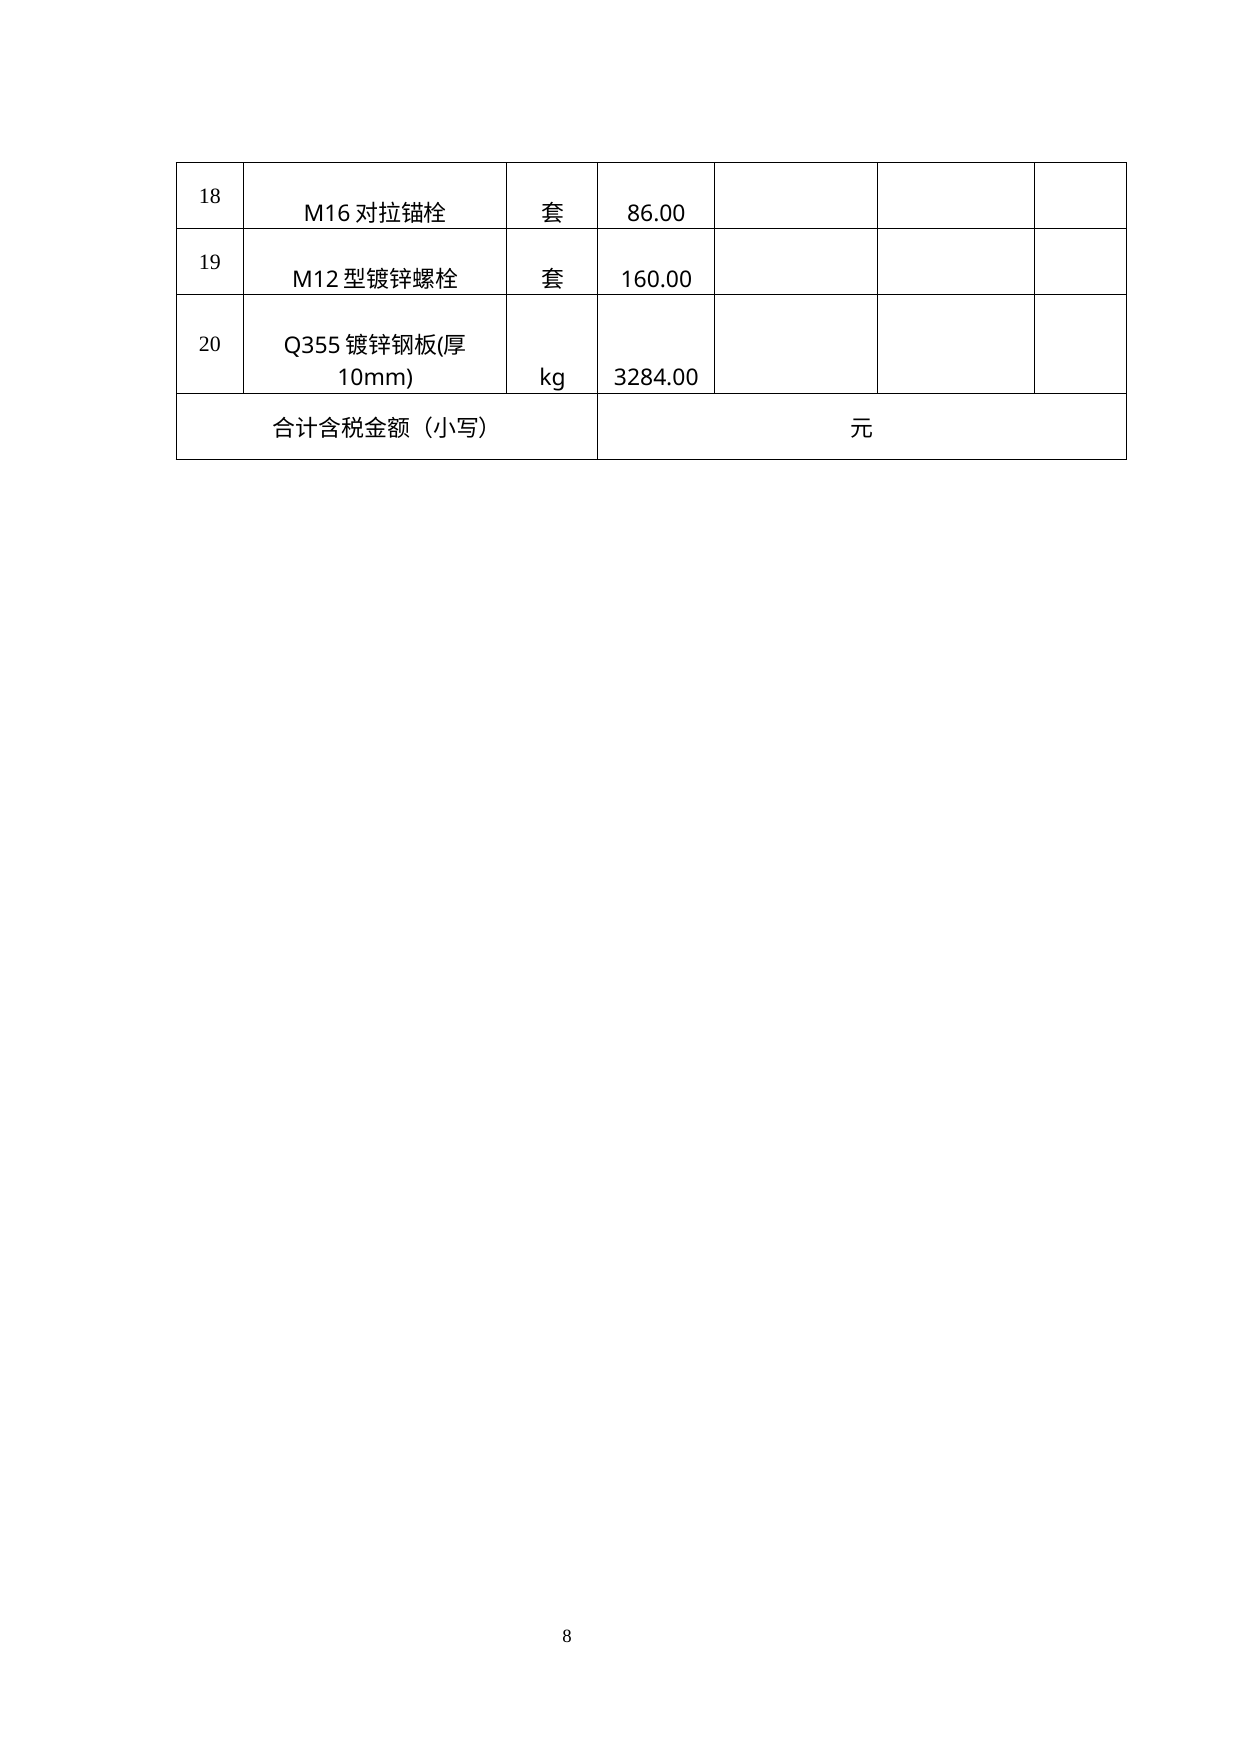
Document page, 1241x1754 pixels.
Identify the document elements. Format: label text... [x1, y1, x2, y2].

table_cell [1035, 295, 1126, 393]
table_cell 19 [177, 229, 243, 294]
table_cell 160.00 [598, 229, 714, 294]
table_cell [1035, 229, 1126, 294]
table_cell [715, 295, 877, 393]
table_cell 86.00 [598, 163, 714, 228]
table_cell 元 [598, 394, 1126, 459]
table_cell kg [507, 295, 597, 393]
table_cell [715, 163, 877, 228]
table_cell [715, 229, 877, 294]
table_cell M16对拉锚栓 [244, 163, 506, 228]
table_cell 18 [177, 163, 243, 228]
table_cell [878, 229, 1034, 294]
table_cell 20 [177, 295, 243, 393]
table_cell 套 [507, 229, 597, 294]
table_cell [878, 295, 1034, 393]
table_cell Q355镀锌钢板(厚10mm) [244, 295, 506, 393]
table_cell [878, 163, 1034, 228]
table_cell M12型镀锌螺栓 [244, 229, 506, 294]
table_cell [1035, 163, 1126, 228]
table_cell 合计含税金额（小写） [177, 394, 597, 459]
table_cell 套 [507, 163, 597, 228]
table_cell 3284.00 [598, 295, 714, 393]
